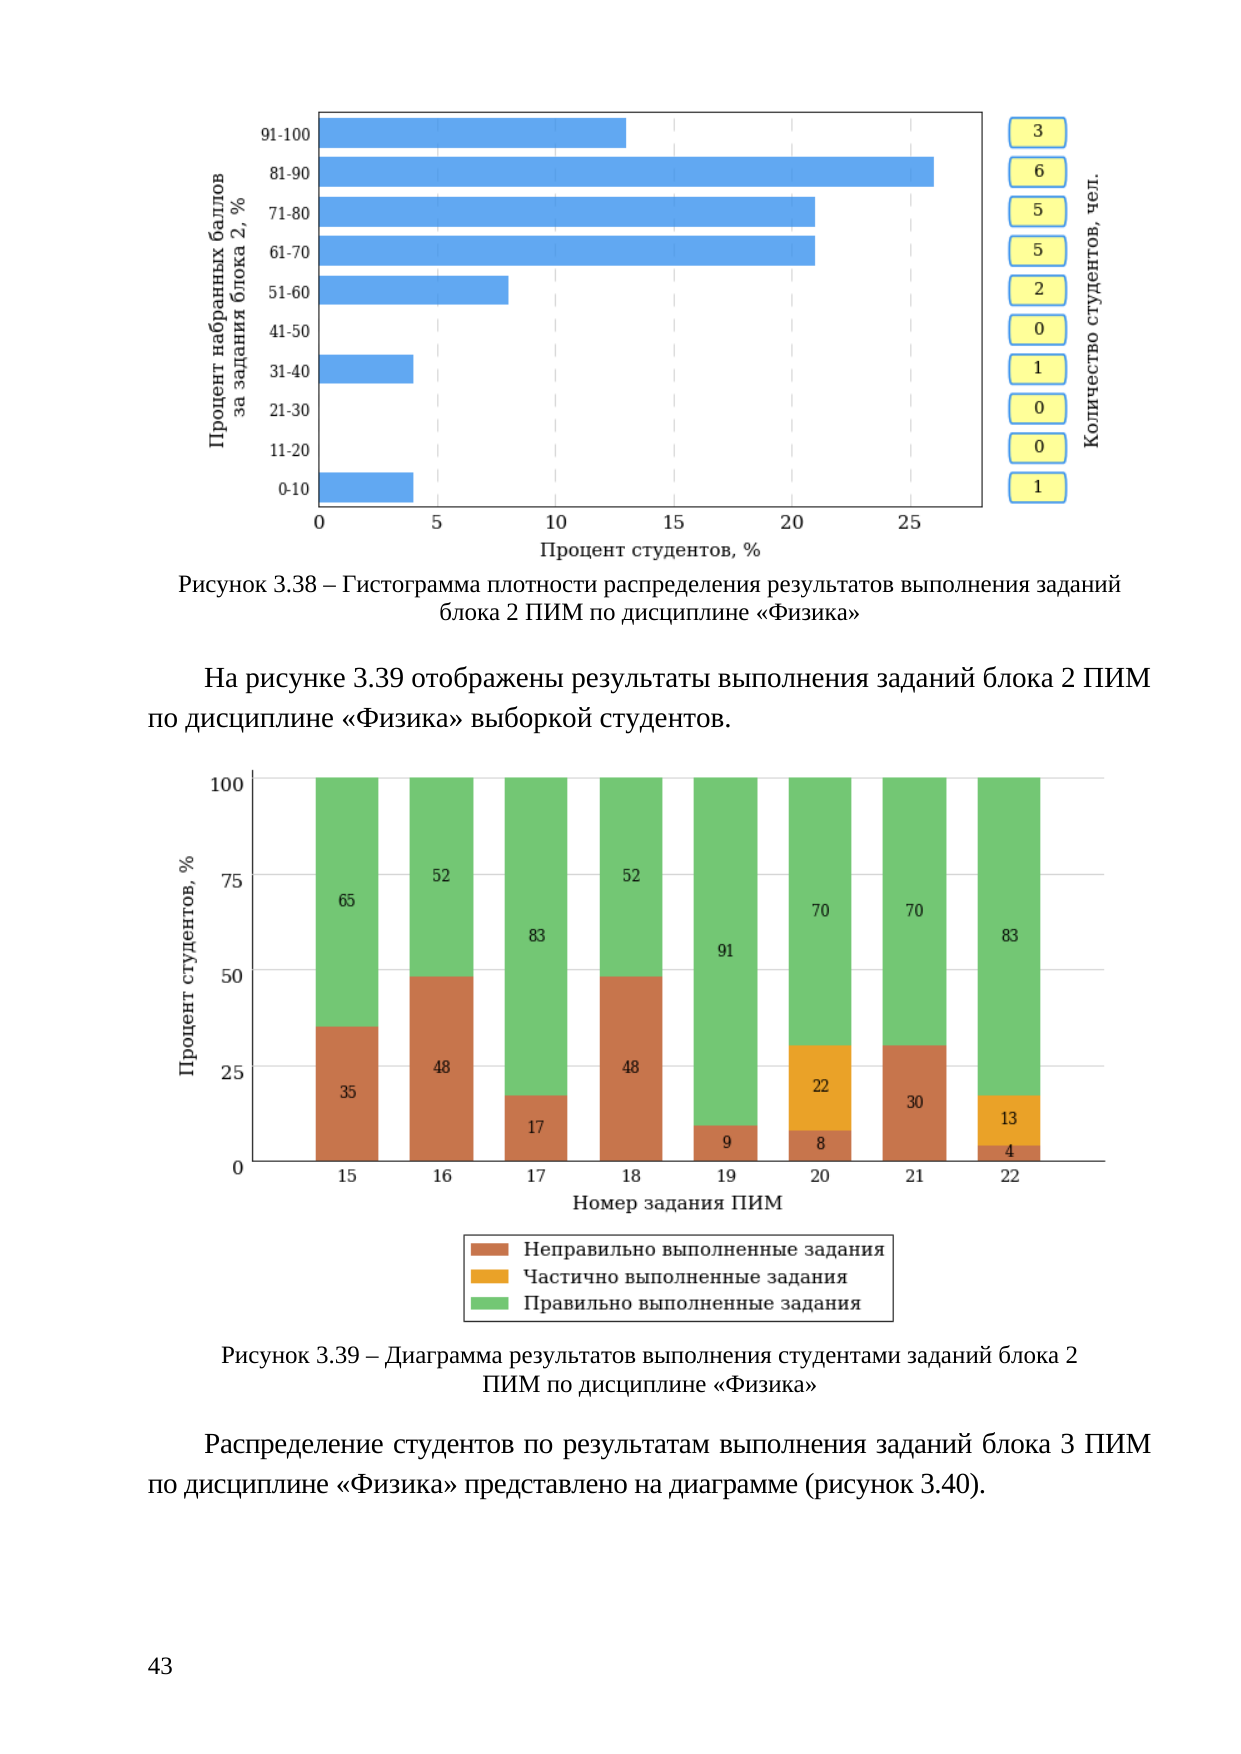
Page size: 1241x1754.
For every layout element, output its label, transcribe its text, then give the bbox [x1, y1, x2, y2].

text Распределение студентов по результатам выполнения заданий блока 3 ПИМ по дисциплине «Физика» представлено на диаграмме (рисунок 3.40). [148, 1426, 1152, 1500]
picture [177, 740, 1123, 1341]
picture [177, 88, 1123, 569]
text На рисунке 3.39 отображены результаты выполнения заданий блока 2 ПИМ по дисциплине «Физика» выборкой студентов. [148, 660, 1152, 733]
